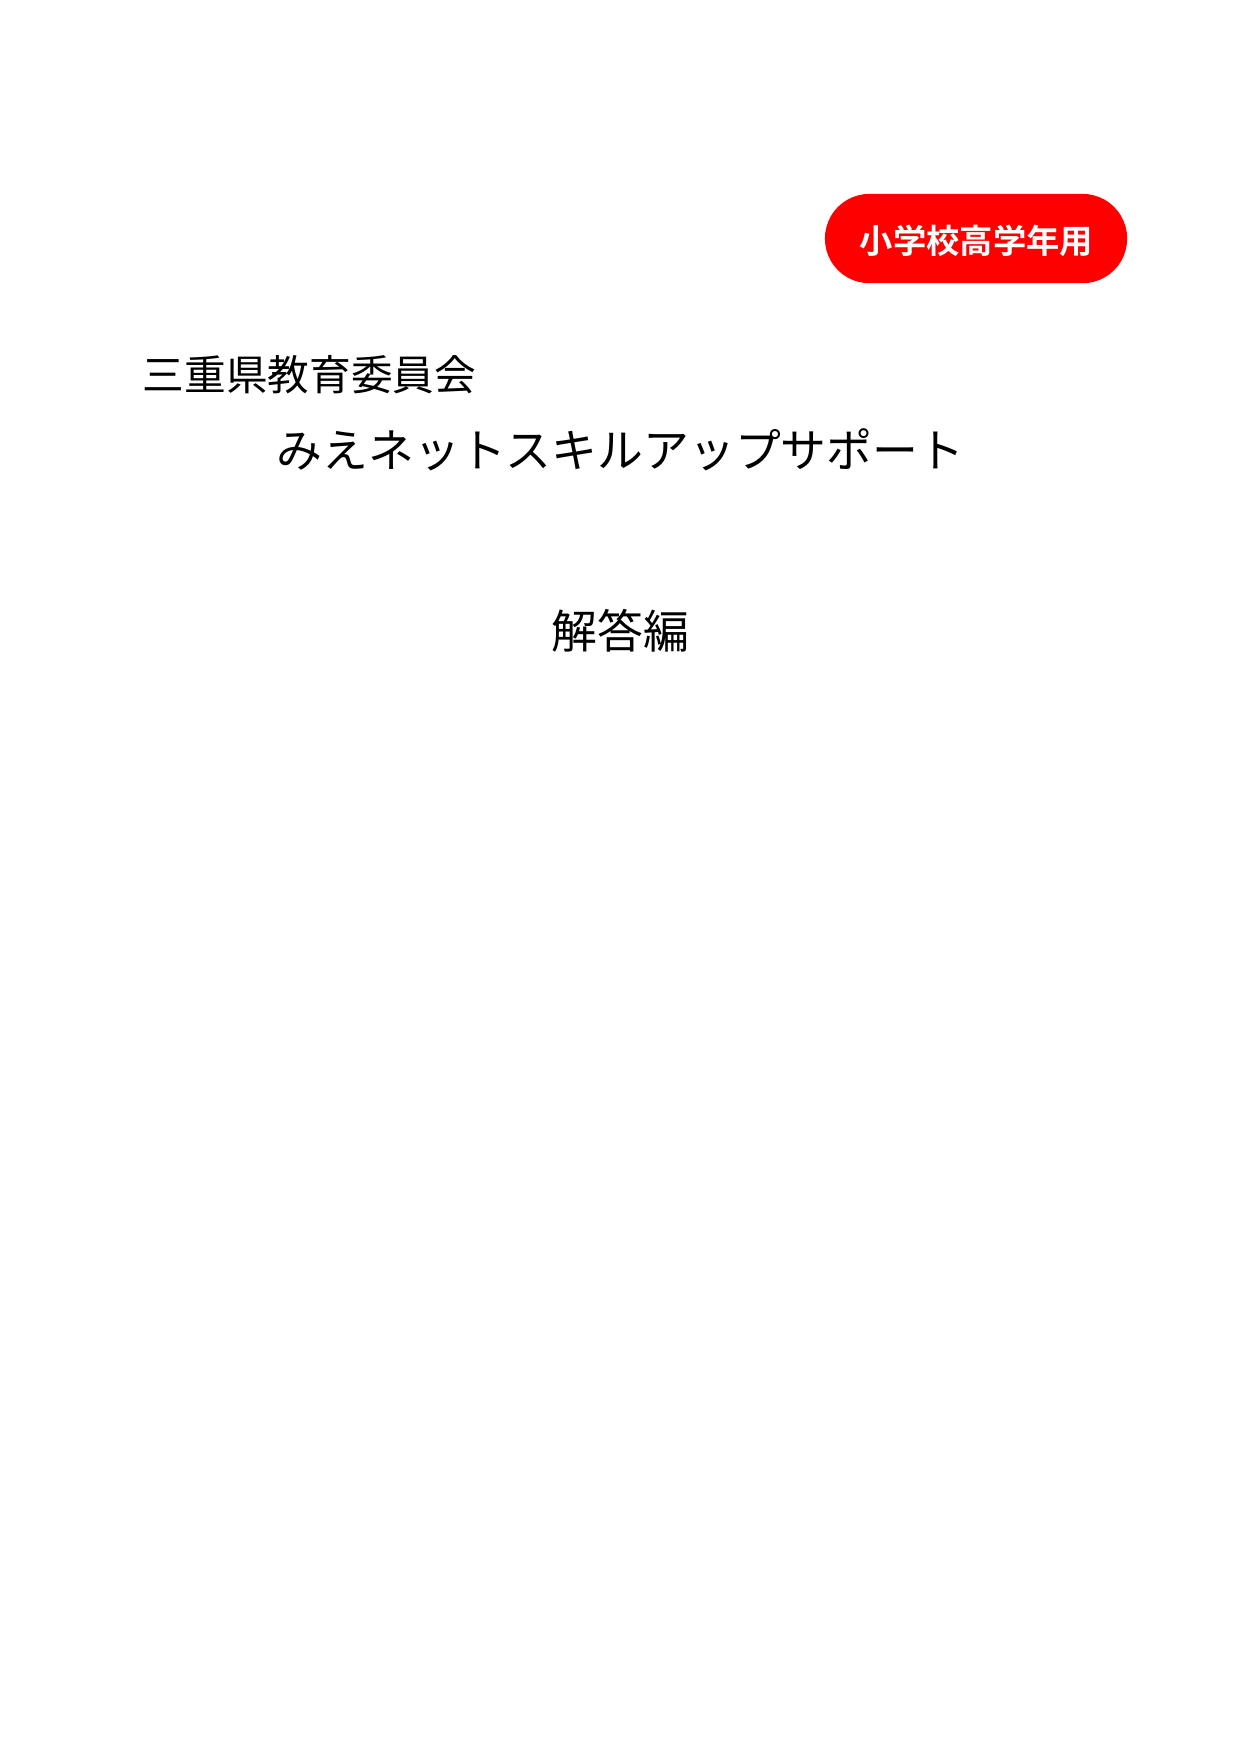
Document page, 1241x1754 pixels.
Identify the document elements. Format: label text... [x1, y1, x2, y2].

text 三重県教育委員会 [59, 342, 1181, 402]
text みえネットスキルアップサポート [59, 402, 1181, 493]
text 解答編 [59, 583, 1181, 674]
